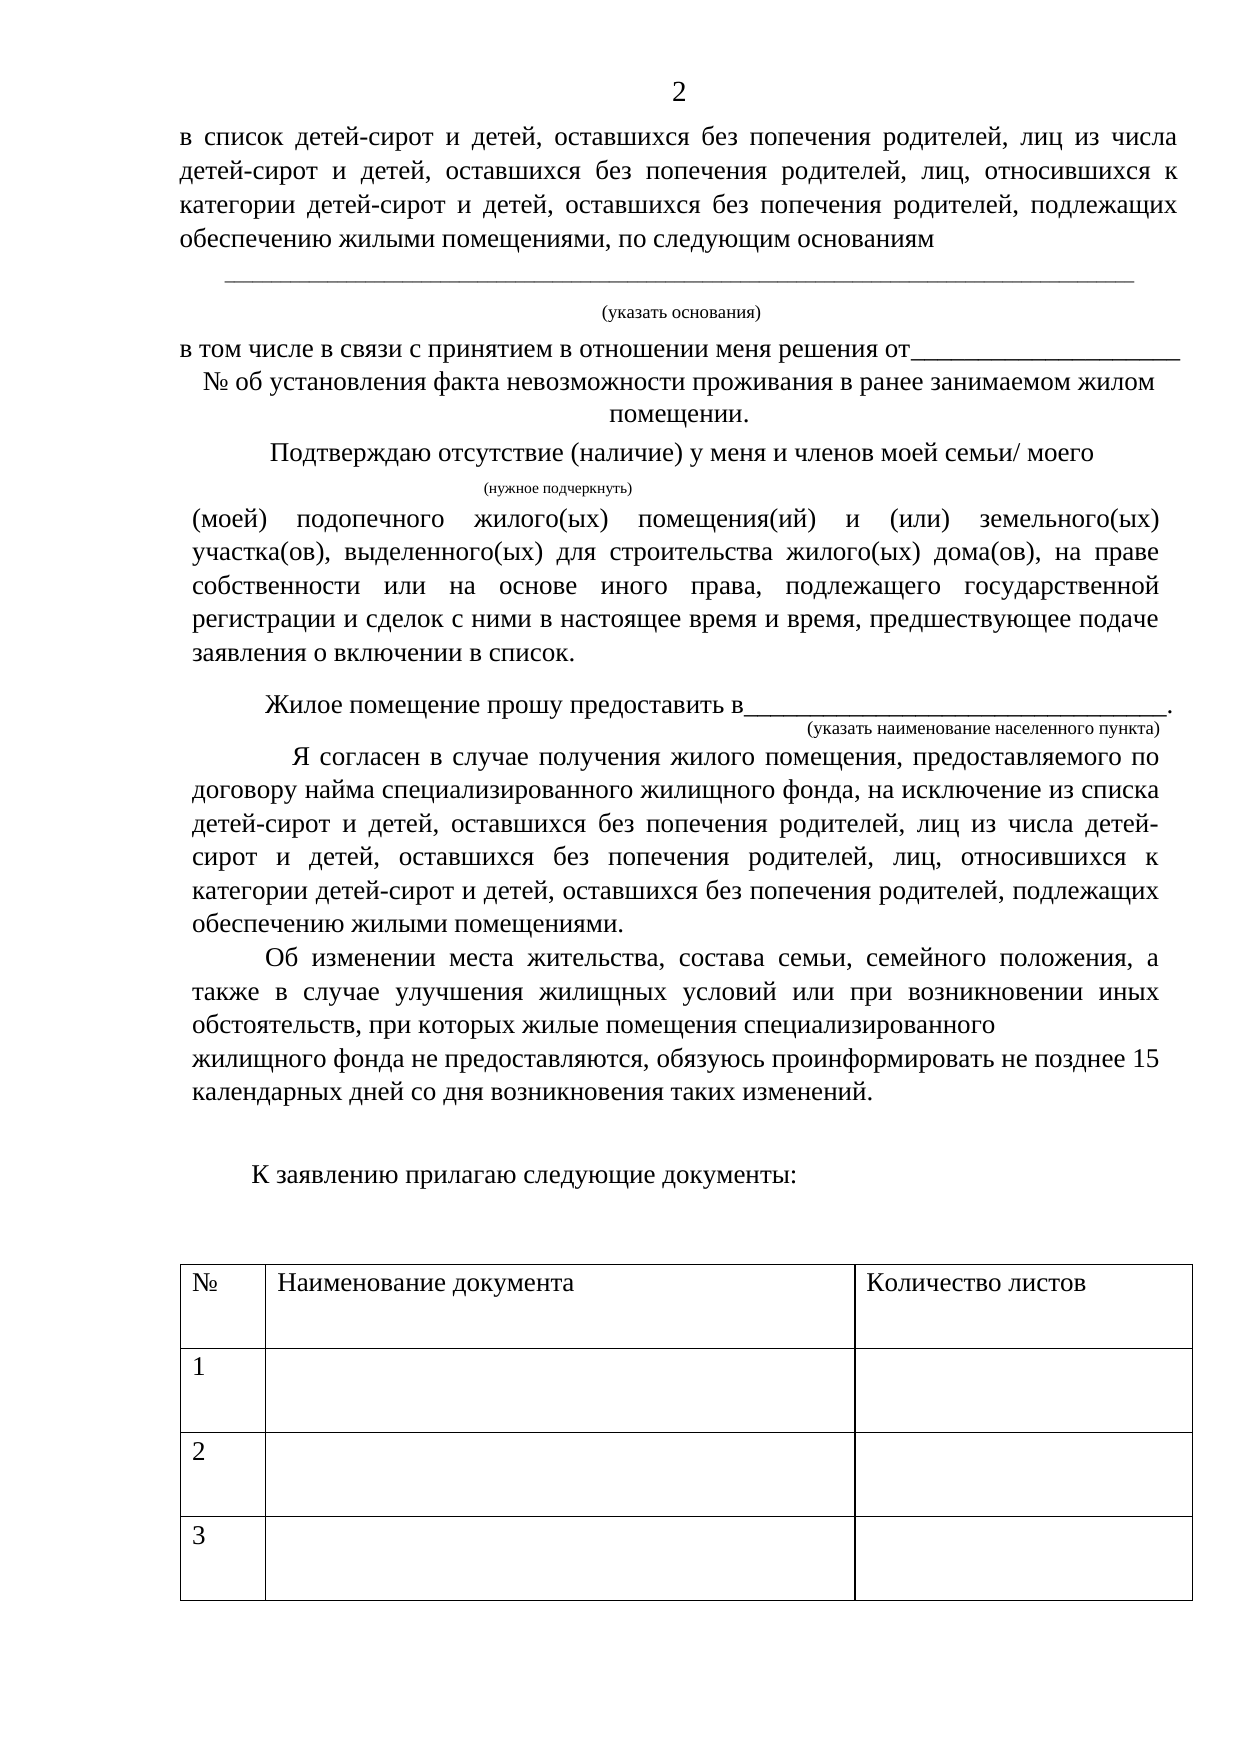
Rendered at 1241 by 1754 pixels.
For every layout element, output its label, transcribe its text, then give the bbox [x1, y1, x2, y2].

text Жилое помещение прошу предоставить в . [192, 692, 1181, 719]
text в том числе в связи с принятием в отношении меня решения от [179, 331, 1181, 364]
table_cell 1 [181, 1349, 265, 1432]
table_cell [266, 1349, 854, 1432]
table_header № [181, 1265, 265, 1348]
text К заявлению прилагаю следующие документы: [192, 1157, 1160, 1191]
table_cell 2 [181, 1433, 265, 1516]
text (указать основания) [177, 293, 1181, 325]
text в список детей-сирот и детей, оставшихся без попечения родителей, лиц из числа детей-сирот и детей, оставшихся без попечения родителей, лиц, относившихся к категории детей-сирот и детей, оставшихся без попечения родителей, подлежащих обеспечению жилыми помещениями, по следующим основаниям [179, 118, 1179, 254]
table_header Количество листов [856, 1265, 1192, 1348]
text № об установления факта невозможности проживания в ранее занимаемом жилом помещении. [177, 364, 1181, 429]
table_cell [266, 1433, 854, 1516]
text (моей) подопечного жилого(ых) помещения(ий) и (или) земельного(ых) участка(ов), выделенного(ых) для строительства жилого(ых) дома(ов), на праве собственности или на основе иного права, подлежащего государственной регистрации и сделок с ними в настоящее время и время, предшествующее подаче заявления о включении в список. [192, 500, 1160, 668]
table_cell 3 [181, 1517, 265, 1600]
table_cell [266, 1517, 854, 1600]
text (нужное подчеркнуть) [483, 467, 1181, 500]
text Подтверждаю отсутствие (наличие) у меня и членов моей семьи/ моего [183, 439, 1181, 467]
table_header Наименование документа [266, 1265, 854, 1348]
text Я согласен в случае получения жилого помещения, предоставляемого по договору найма специализированного жилищного фонда, на исключение из списка детей-сирот и детей, оставшихся без попечения родителей, лиц из числа детей-сирот и детей, оставшихся без попечения родителей, лиц, относившихся к категории детей-сирот и детей, оставшихся без попечения родителей, подлежащих обеспечению жилыми помещениями. [192, 738, 1160, 940]
text Об изменении места жительства, состава семьи, семейного положения, а также в случае улучшения жилищных условий или при возникновении иных обстоятельств, при которых жилые помещения специализированного [192, 940, 1160, 1040]
table_cell [856, 1433, 1192, 1516]
table_cell [856, 1349, 1192, 1432]
table_cell [856, 1517, 1192, 1600]
text (указать наименование населенного пункта) [177, 720, 1160, 738]
text _________________________________________________________________________________________________ [177, 254, 1181, 286]
text жилищного фонда не предоставляются, обязуюсь проинформировать не позднее 15 календарных дней со дня возникновения таких изменений. [192, 1040, 1160, 1107]
